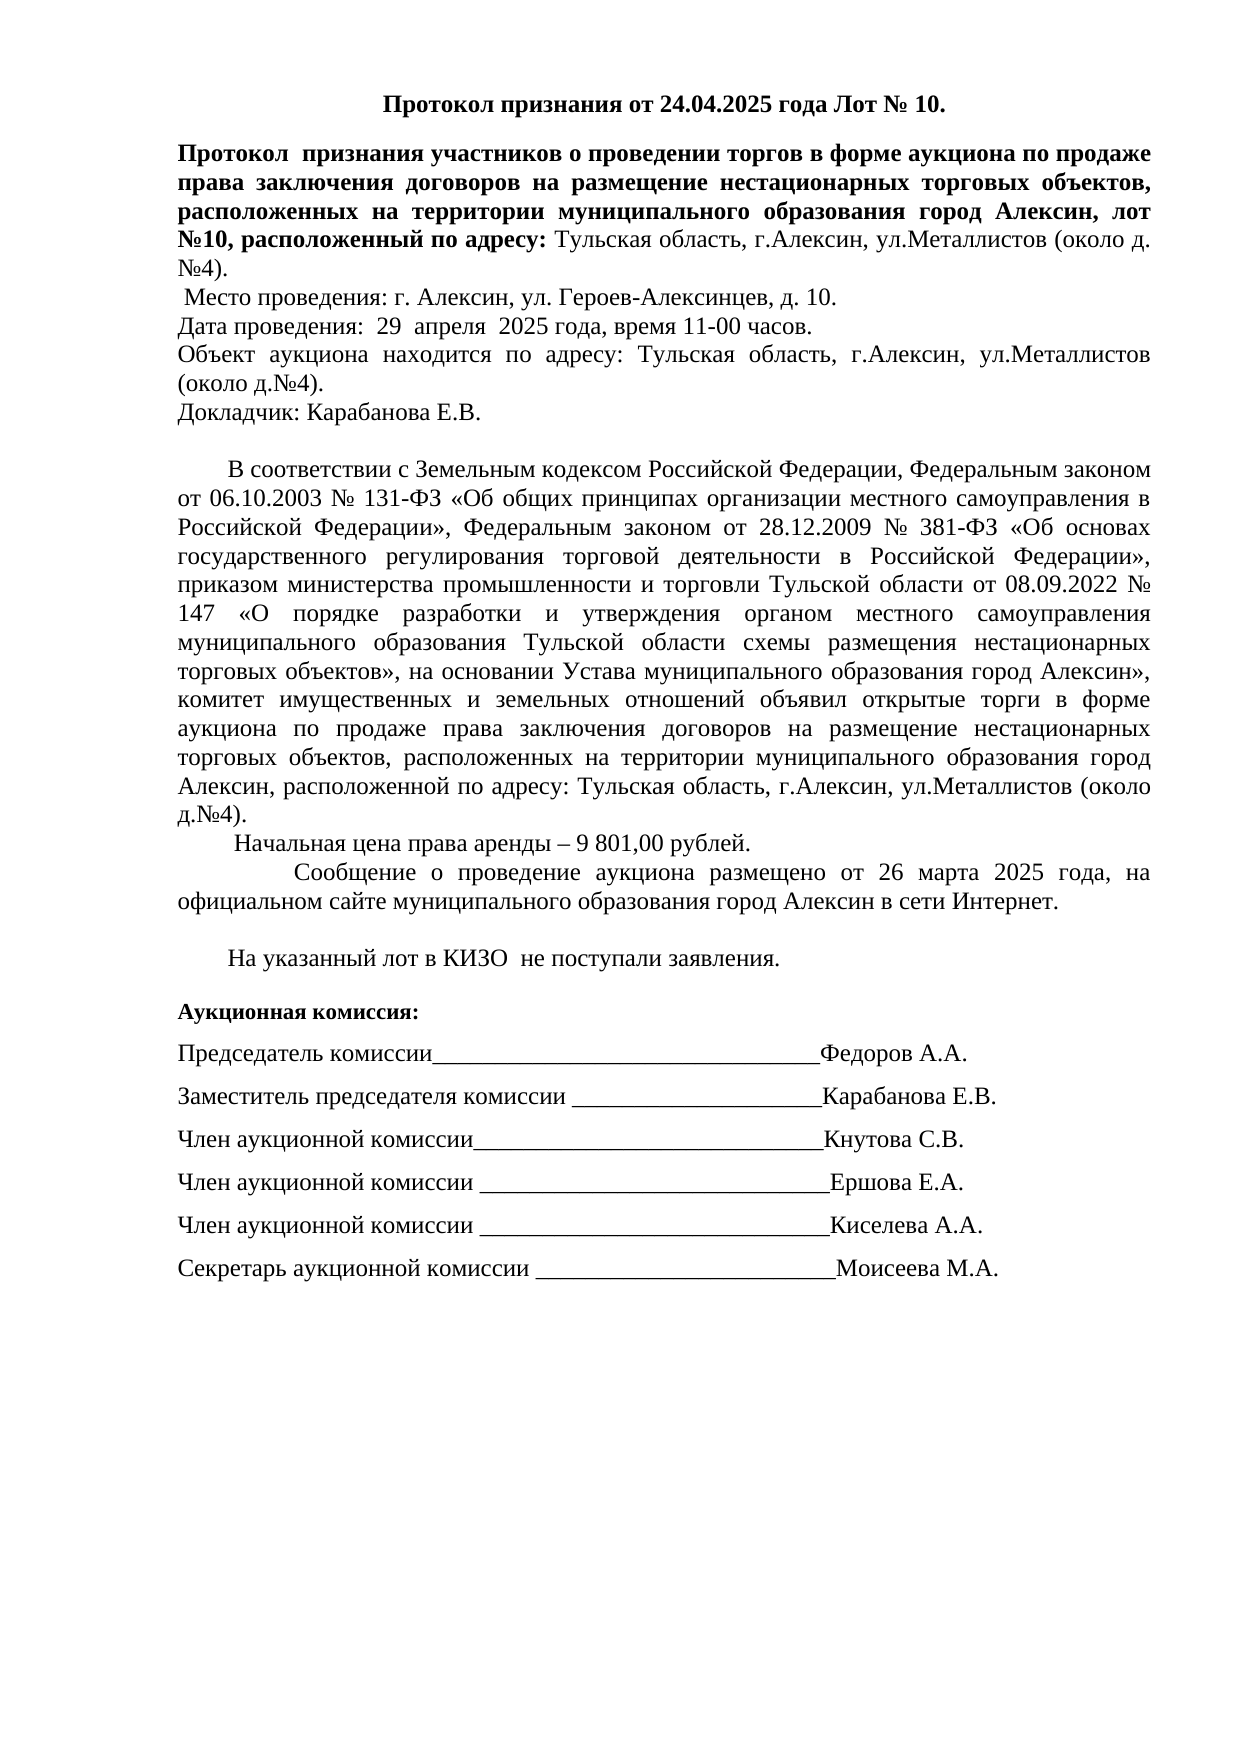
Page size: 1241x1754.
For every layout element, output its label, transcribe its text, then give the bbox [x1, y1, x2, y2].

text Аукционная комиссия: [177, 998, 1152, 1025]
text Протокол признания участников о проведении торгов в форме аукциона по продаже права заключения договоров на размещение нестационарных торговых объектов, расположенных на территории муниципального образования город Алексин, лот №10, расположенный по адресу: Тульская область, г.Алексин, ул.Металлистов (около д.№4). [177, 138, 1152, 282]
text Докладчик: Карабанова Е.В. [177, 397, 1152, 426]
text Член аукционной комиссии ____________________________Ершова Е.А. [177, 1167, 1152, 1196]
text На указанный лот в КИЗО не поступали заявления. [177, 943, 1152, 972]
text Секретарь аукционной комиссии ________________________Моисеева М.А. [177, 1253, 1152, 1282]
text Место проведения: г. Алексин, ул. Героев-Алексинцев, д. 10. [177, 282, 1152, 311]
text Сообщение о проведение аукциона размещено от 26 марта 2025 года, на официальном сайте муниципального образования город Алексин в сети Интернет. [177, 857, 1152, 914]
text Председатель комиссии_______________________________Федоров А.А. [177, 1038, 1152, 1067]
text Начальная цена права аренды – 9 801,00 рублей. [177, 828, 1152, 857]
text Протокол признания от 24.04.2025 года Лот № 10. [177, 89, 1152, 117]
text В соответствии с Земельным кодексом Российской Федерации, Федеральным законом от 06.10.2003 № 131-ФЗ «Об общих принципах организации местного самоуправления в Российской Федерации», Федеральным законом от 28.12.2009 № 381-ФЗ «Об основах государственного регулирования торговой деятельности в Российской Федерации», приказом министерства промышленности и торговли Тульской области от 08.09.2022 № 147 «О порядке разработки и утверждения органом местного самоуправления муниципального образования Тульской области схемы размещения нестационарных торговых объектов», на основании Устава муниципального образования город Алексин», комитет имущественных и земельных отношений объявил открытые торги в форме аукциона по продаже права заключения договоров на размещение нестационарных торговых объектов, расположенных на территории муниципального образования город Алексин, расположенной по адресу: Тульская область, г.Алексин, ул.Металлистов (около д.№4). [177, 454, 1152, 828]
text Дата проведения: 29 апреля 2025 года, время 11-00 часов. [177, 311, 1152, 339]
text Член аукционной комиссии ____________________________Киселева А.А. [177, 1210, 1152, 1239]
text Заместитель председателя комиссии ____________________Карабанова Е.В. [177, 1081, 1152, 1110]
text Член аукционной комиссии____________________________Кнутова С.В. [177, 1124, 1152, 1153]
text Объект аукциона находится по адресу: Тульская область, г.Алексин, ул.Металлистов (около д.№4). [177, 339, 1152, 397]
